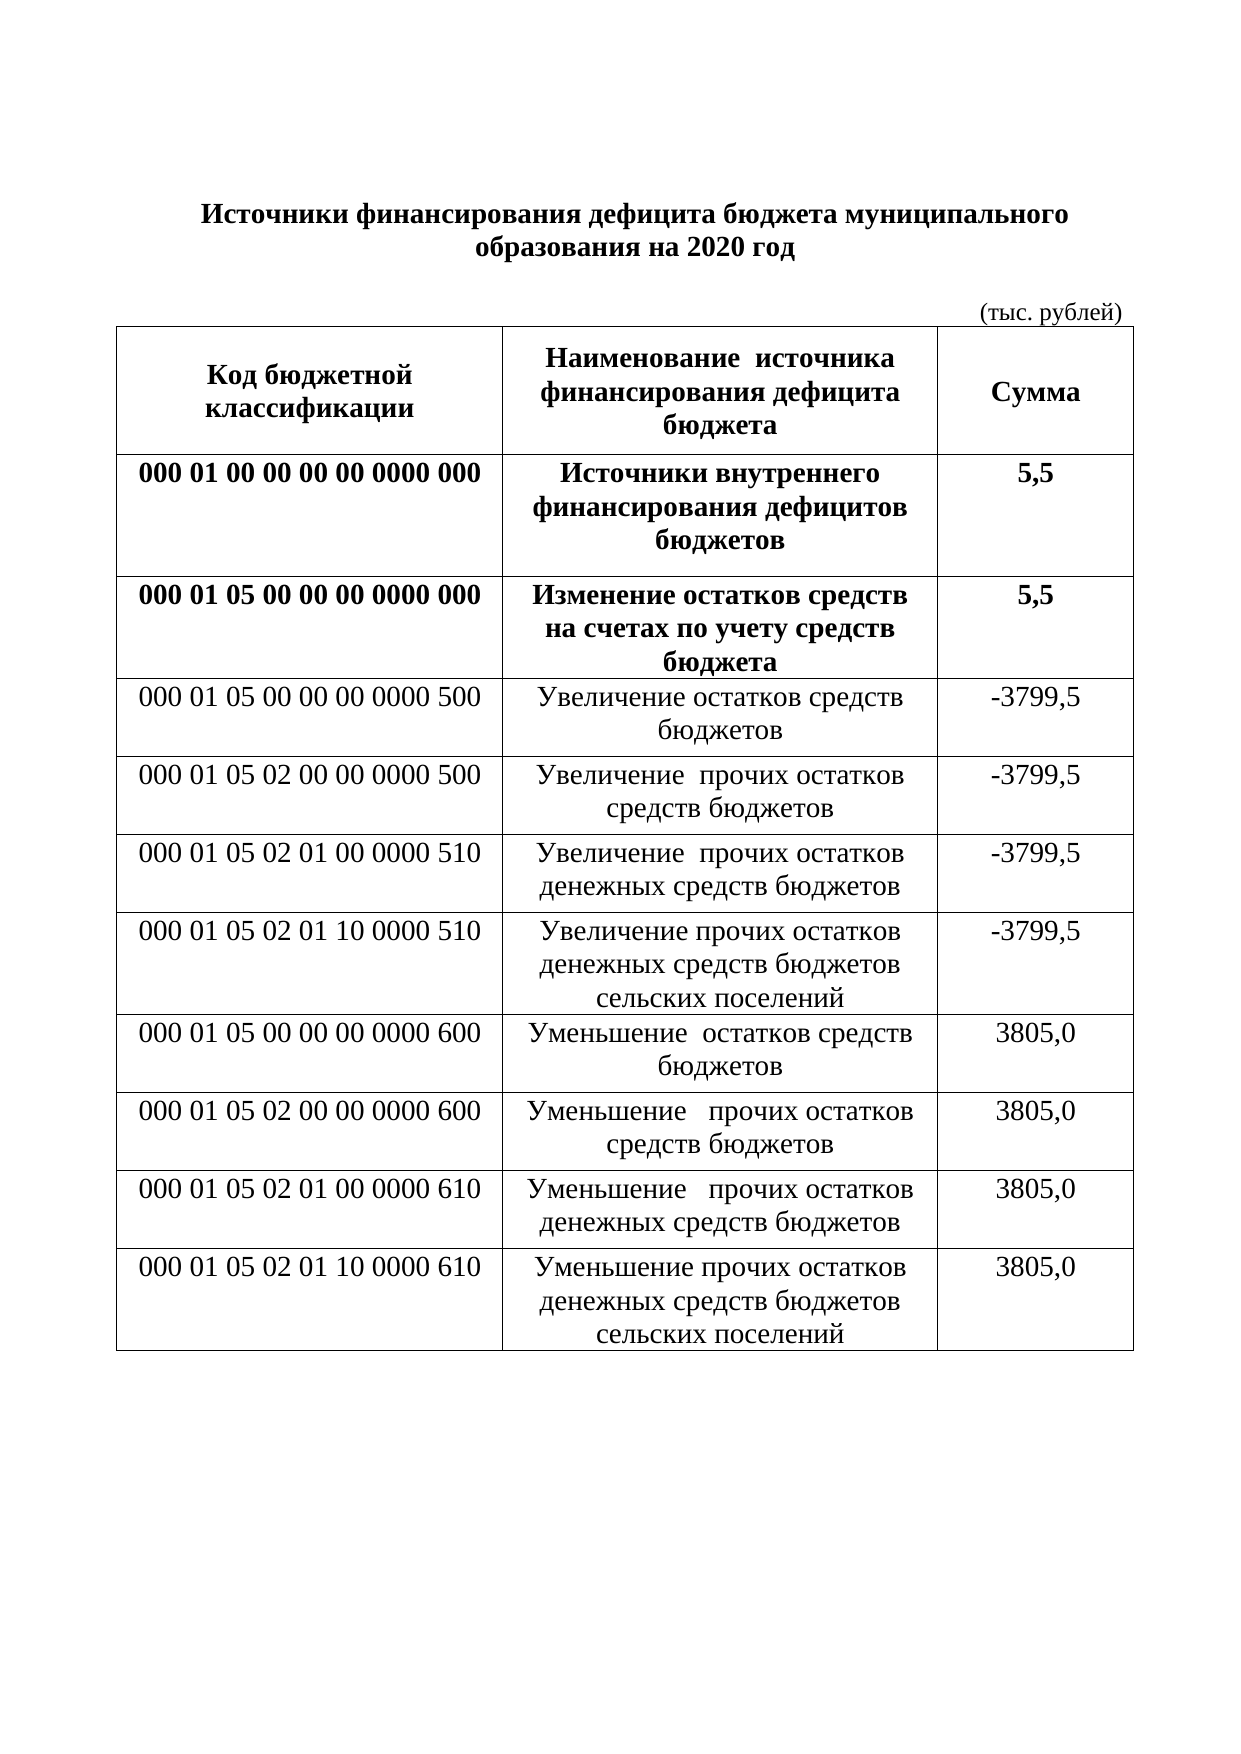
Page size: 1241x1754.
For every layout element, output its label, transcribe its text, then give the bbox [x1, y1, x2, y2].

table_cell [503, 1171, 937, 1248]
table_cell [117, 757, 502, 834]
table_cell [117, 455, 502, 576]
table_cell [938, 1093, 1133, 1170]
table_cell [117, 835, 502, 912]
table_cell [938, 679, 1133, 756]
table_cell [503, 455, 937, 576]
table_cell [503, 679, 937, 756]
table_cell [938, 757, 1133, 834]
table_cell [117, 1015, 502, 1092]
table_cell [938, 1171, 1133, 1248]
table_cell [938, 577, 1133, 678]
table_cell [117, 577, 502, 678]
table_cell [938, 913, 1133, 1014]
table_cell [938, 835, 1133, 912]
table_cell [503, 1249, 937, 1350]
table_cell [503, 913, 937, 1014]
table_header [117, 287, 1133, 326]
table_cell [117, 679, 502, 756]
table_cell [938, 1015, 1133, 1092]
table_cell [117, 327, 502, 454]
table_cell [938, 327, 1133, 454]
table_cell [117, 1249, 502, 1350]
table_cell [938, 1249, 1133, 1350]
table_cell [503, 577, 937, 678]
text Источники финансирования дефицита бюджета муниципального образования на 2020 год [118, 196, 1152, 263]
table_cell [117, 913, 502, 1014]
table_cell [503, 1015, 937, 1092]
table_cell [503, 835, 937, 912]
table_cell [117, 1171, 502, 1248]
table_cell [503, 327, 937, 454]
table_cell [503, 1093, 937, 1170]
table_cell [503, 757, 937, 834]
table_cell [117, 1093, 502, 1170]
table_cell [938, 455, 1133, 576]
